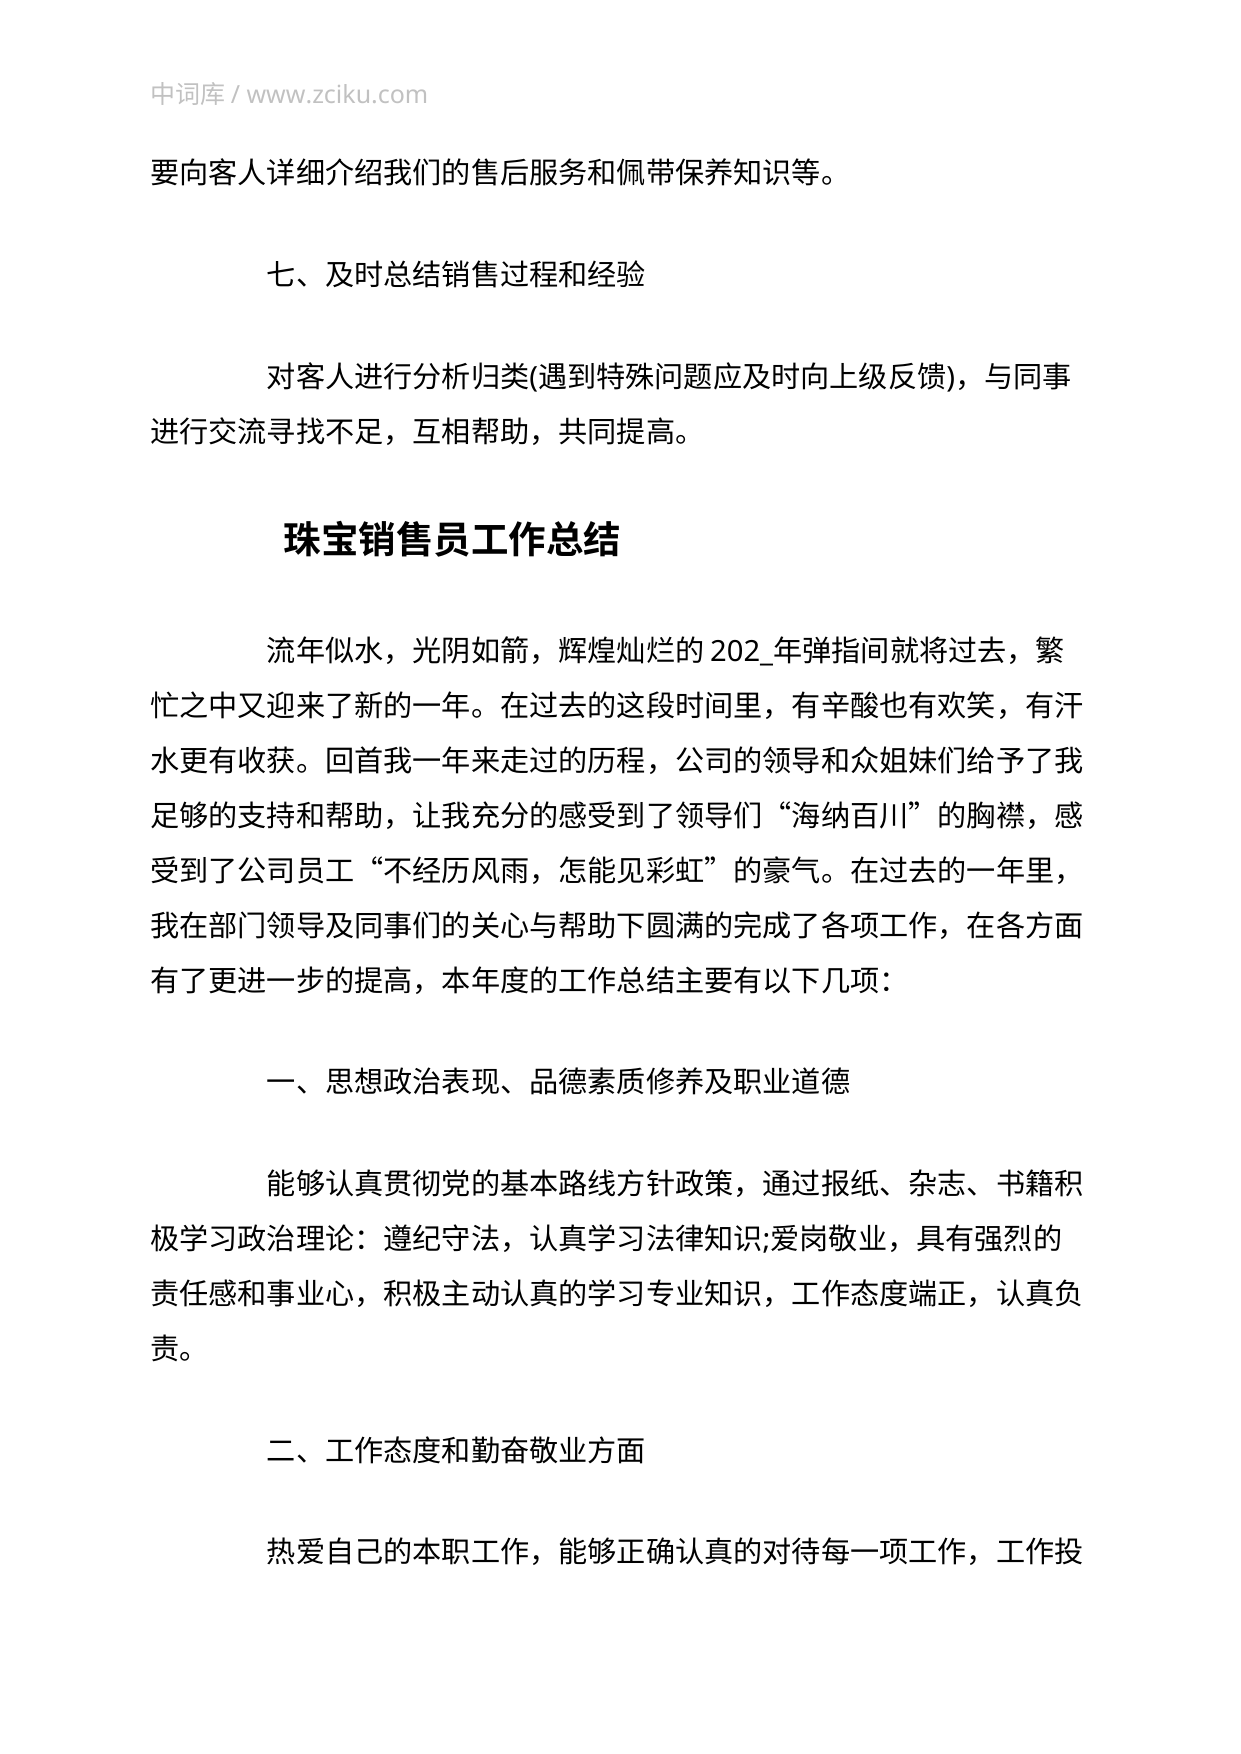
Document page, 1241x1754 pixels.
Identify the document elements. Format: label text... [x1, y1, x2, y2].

text 能够认真贯彻党的基本路线方针政策，通过报纸、杂志、书籍积极学习政治理论：遵纪守法，认真学习法律知识;爱岗敬业，具有强烈的责任感和事业心，积极主动认真的学习专业知识，工作态度端正，认真负责。 [150, 1161, 1090, 1368]
text 珠宝销售员工作总结 [150, 510, 1090, 564]
text 七、及时总结销售过程和经验 [150, 252, 1090, 294]
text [150, 1529, 1090, 1571]
text 二、工作态度和勤奋敬业方面 [150, 1427, 1090, 1469]
text 流年似水，光阴如箭，辉煌灿烂的202_年弹指间就将过去，繁忙之中又迎来了新的一年。在过去的这段时间里，有辛酸也有欢笑，有汗水更有收获。回首我一年来走过的历程，公司的领导和众姐妹们给予了我足够的支持和帮助，让我充分的感受到了领导们“海纳百川”的胸襟，感受到了公司员工“不经历风雨，怎能见彩虹”的豪气。在过去的一年里，我在部门领导及同事们的关心与帮助下圆满的完成了各项工作，在各方面有了更进一步的提高，本年度的工作总结主要有以下几项： [150, 628, 1090, 999]
text 一、思想政治表现、品德素质修养及职业道德 [150, 1059, 1090, 1101]
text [150, 150, 1090, 192]
text 对客人进行分析归类(遇到特殊问题应及时向上级反馈)，与同事进行交流寻找不足，互相帮助，共同提高。 [150, 353, 1090, 451]
